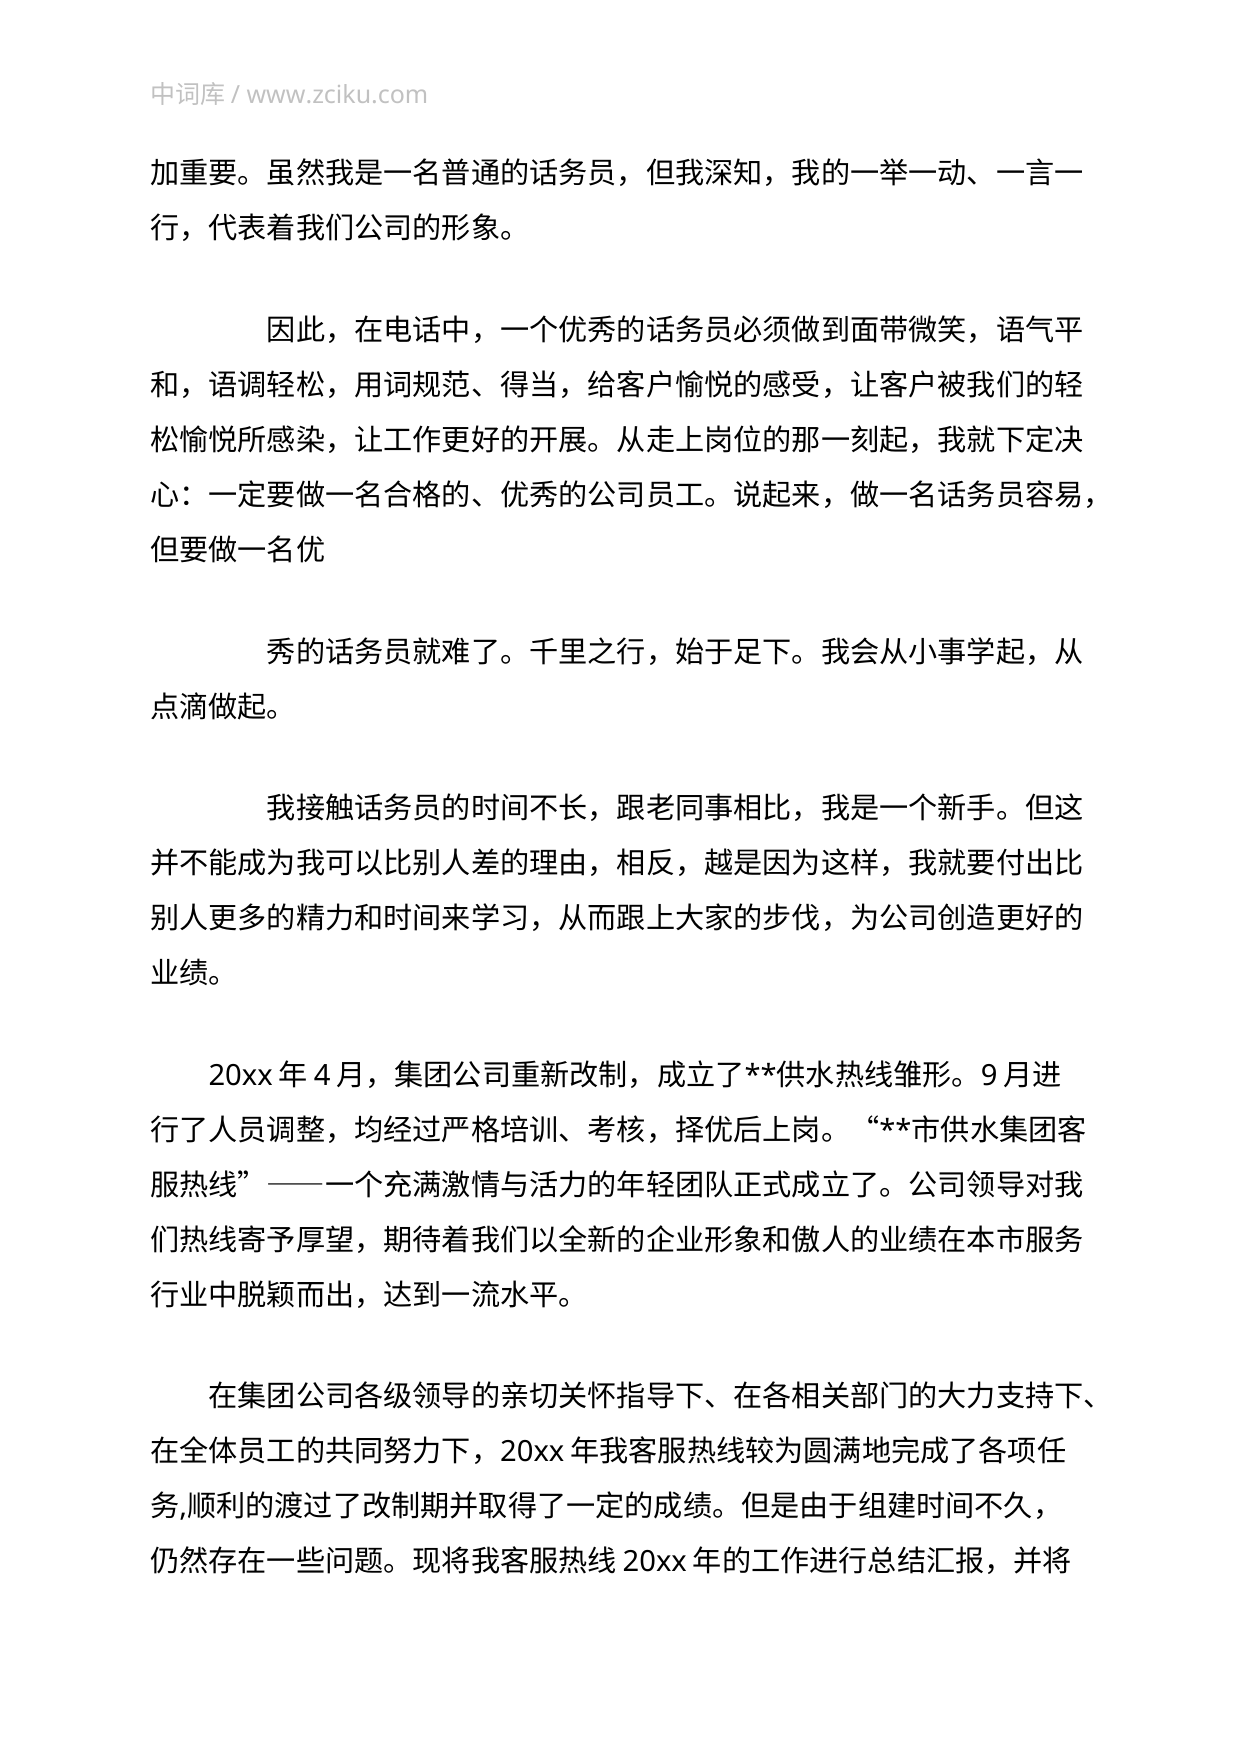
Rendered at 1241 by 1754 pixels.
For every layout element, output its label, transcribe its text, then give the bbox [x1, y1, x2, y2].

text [150, 1373, 1090, 1580]
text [150, 150, 1090, 247]
text 20xx年4月，集团公司重新改制，成立了**供水热线雏形。9月进行了人员调整，均经过严格培训、考核，择优后上岗。“**市供水集团客服热线”——一个充满激情与活力的年轻团队正式成立了。公司领导对我们热线寄予厚望，期待着我们以全新的企业形象和傲人的业绩在本市服务行业中脱颖而出，达到一流水平。 [150, 1051, 1090, 1313]
text 因此，在电话中，一个优秀的话务员必须做到面带微笑，语气平和，语调轻松，用词规范、得当，给客户愉悦的感受，让客户被我们的轻松愉悦所感染，让工作更好的开展。从走上岗位的那一刻起，我就下定决心：一定要做一名合格的、优秀的公司员工。说起来，做一名话务员容易，但要做一名优 [150, 307, 1090, 569]
text 我接触话务员的时间不长，跟老同事相比，我是一个新手。但这并不能成为我可以比别人差的理由，相反，越是因为这样，我就要付出比别人更多的精力和时间来学习，从而跟上大家的步伐，为公司创造更好的业绩。 [150, 785, 1090, 992]
text 秀的话务员就难了。千里之行，始于足下。我会从小事学起，从点滴做起。 [150, 628, 1090, 725]
